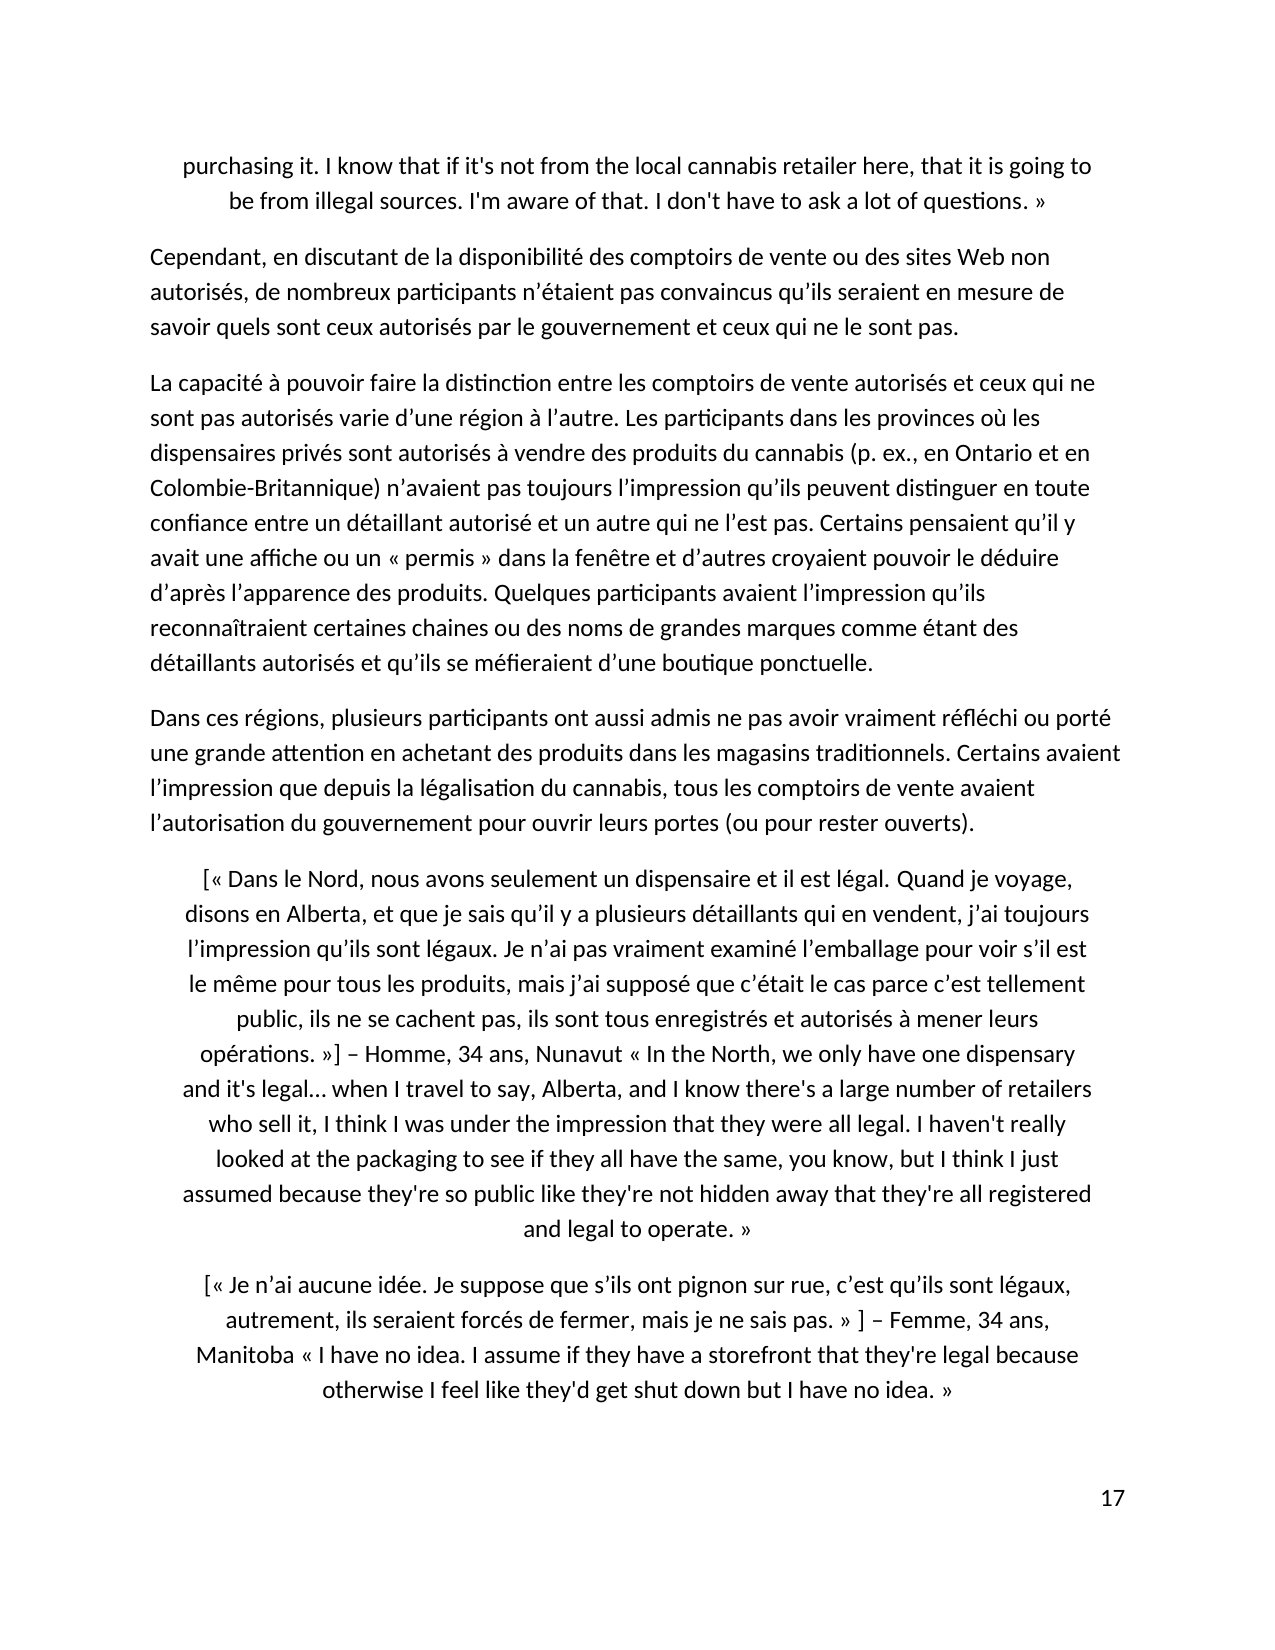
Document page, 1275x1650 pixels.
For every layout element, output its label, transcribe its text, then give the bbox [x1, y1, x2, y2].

text Dans ces régions, plusieurs participants ont aussi admis ne pas avoir vraiment réfléchi ou porté une grande attention en achetant des produits dans les magasins traditionnels. Certains avaient l’impression que depuis la légalisation du cannabis, tous les comptoirs de vente avaient l’autorisation du gouvernement pour ouvrir leurs portes (ou pour rester ouverts). [150, 702, 1125, 838]
text [« Je n’ai aucune idée. Je suppose que s’ils ont pignon sur rue, c’est qu’ils sont légaux, autrement, ils seraient forcés de fermer, mais je ne sais pas. » ] – Femme, 34 ans, Manitoba « I have no idea. I assume if they have a storefront that they're legal because otherwise I feel like they'd get shut down but I have no idea. » [179, 1269, 1096, 1405]
text La capacité à pouvoir faire la distinction entre les comptoirs de vente autorisés et ceux qui ne sont pas autorisés varie d’une région à l’autre. Les participants dans les provinces où les dispensaires privés sont autorisés à vendre des produits du cannabis (p. ex., en Ontario et en Colombie-Britannique) n’avaient pas toujours l’impression qu’ils peuvent distinguer en toute confiance entre un détaillant autorisé et un autre qui ne l’est pas. Certains pensaient qu’il y avait une affiche ou un « permis » dans la fenêtre et d’autres croyaient pouvoir le déduire d’après l’apparence des produits. Quelques participants avaient l’impression qu’ils reconnaîtraient certaines chaines ou des noms de grandes marques comme étant des détaillants autorisés et qu’ils se méfieraient d’une boutique ponctuelle. [150, 367, 1125, 677]
text Cependant, en discutant de la disponibilité des comptoirs de vente ou des sites Web non autorisés, de nombreux participants n’étaient pas convaincus qu’ils seraient en mesure de savoir quels sont ceux autorisés par le gouvernement et ceux qui ne le sont pas. [150, 241, 1125, 341]
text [179, 150, 1096, 216]
text [« Dans le Nord, nous avons seulement un dispensaire et il est légal. Quand je voyage, disons en Alberta, et que je sais qu’il y a plusieurs détaillants qui en vendent, j’ai toujours l’impression qu’ils sont légaux. Je n’ai pas vraiment examiné l’emballage pour voir s’il est le même pour tous les produits, mais j’ai supposé que c’était le cas parce c’est tellement public, ils ne se cachent pas, ils sont tous enregistrés et autorisés à mener leurs opérations. »] – Homme, 34 ans, Nunavut « In the North, we only have one dispensary and it's legal… when I travel to say, Alberta, and I know there's a large number of retailers who sell it, I think I was under the impression that they were all legal. I haven't really looked at the packaging to see if they all have the same, you know, but I think I just assumed because they're so public like they're not hidden away that they're all registered and legal to operate. » [179, 863, 1096, 1244]
